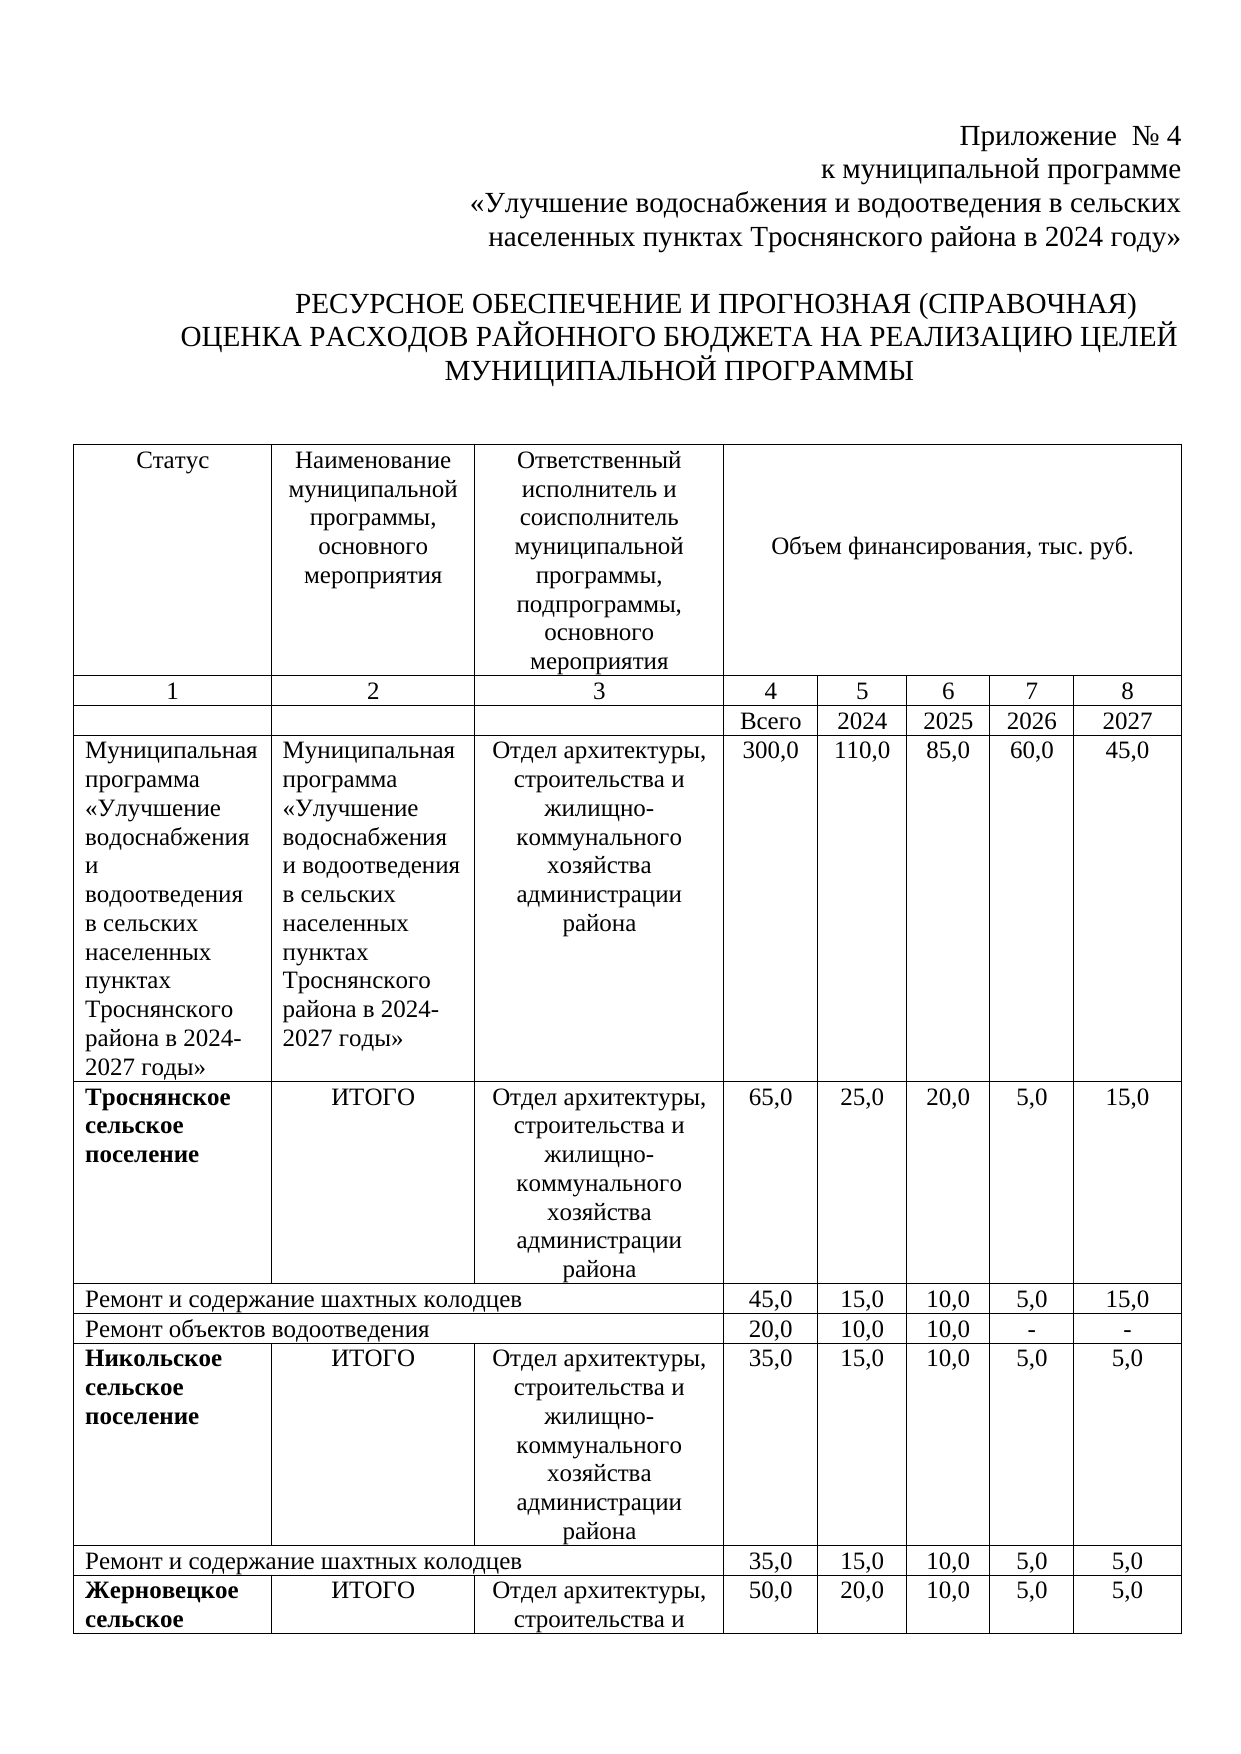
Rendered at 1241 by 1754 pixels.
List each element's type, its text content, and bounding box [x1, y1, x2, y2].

table_cell 10,0 [907, 1284, 989, 1313]
table_cell 300,0 [724, 736, 817, 1081]
table_cell Ремонт и содержание шахтных колодцев [74, 1546, 723, 1574]
table_cell 10,0 [818, 1314, 906, 1342]
table_cell Отдел архитектуры, строительства и жилищно-коммунального хозяйства администрации района [475, 1344, 723, 1545]
table_cell Муниципальная программа «Улучшение водоснабжения и водоотведения в сельских населенных пунктах Троснянского района в 2024-2027 годы» [272, 736, 474, 1081]
table_cell 1 [74, 676, 271, 705]
table_cell ИТОГО [272, 1344, 474, 1545]
table_cell 20,0 [724, 1314, 817, 1342]
table_cell 5,0 [990, 1576, 1073, 1633]
table_cell - [990, 1314, 1073, 1342]
table_header Статус [74, 445, 271, 675]
table_cell 5,0 [1074, 1344, 1181, 1545]
table_cell 25,0 [818, 1082, 906, 1283]
table_cell 5,0 [990, 1284, 1073, 1313]
table_cell [272, 706, 474, 734]
table_cell ИТОГО [272, 1576, 474, 1633]
table_cell Ремонт объектов водоотведения [74, 1314, 723, 1342]
table_cell 5,0 [990, 1546, 1073, 1574]
table_cell Муниципальная программа «Улучшение водоснабжения и водоотведения в сельских населенных пунктах Троснянского района в 2024-2027 годы» [74, 736, 271, 1081]
table_header Ответственный исполнитель и соисполнитель муниципальной программы, подпрограммы, основного мероприятия [475, 445, 723, 675]
table_cell Троснянское сельское поселение [74, 1082, 271, 1283]
text к муниципальной программе [177, 152, 1181, 185]
table_cell 2024 [818, 706, 906, 734]
table_cell 45,0 [1074, 736, 1181, 1081]
text Приложение № 4 [177, 118, 1181, 152]
table_cell 10,0 [907, 1576, 989, 1633]
table_cell ИТОГО [272, 1082, 474, 1283]
table_cell 7 [990, 676, 1073, 705]
table_cell 5,0 [990, 1344, 1073, 1545]
table_cell 15,0 [818, 1284, 906, 1313]
table_cell Ремонт и содержание шахтных колодцев [74, 1284, 723, 1313]
table_cell Отдел архитектуры, строительства и жилищно-коммунального хозяйства администрации района [475, 736, 723, 1081]
table_cell 35,0 [724, 1546, 817, 1574]
table_cell 15,0 [1074, 1284, 1181, 1313]
table_cell 20,0 [907, 1082, 989, 1283]
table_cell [74, 1576, 271, 1633]
table_cell 20,0 [818, 1576, 906, 1633]
table_cell [74, 706, 271, 734]
table_cell 5,0 [1074, 1546, 1181, 1574]
table_cell 2 [272, 676, 474, 705]
table_cell 45,0 [724, 1284, 817, 1313]
table_cell 10,0 [907, 1314, 989, 1342]
table_cell 6 [907, 676, 989, 705]
table_cell 5 [818, 676, 906, 705]
table_cell 15,0 [1074, 1082, 1181, 1283]
table_cell 60,0 [990, 736, 1073, 1081]
text «Улучшение водоснабжения и водоотведения в сельских [177, 185, 1181, 219]
table_cell 10,0 [907, 1344, 989, 1545]
table_cell Отдел архитектуры, строительства и жилищно-коммунального хозяйства администрации района [475, 1082, 723, 1283]
table_cell 15,0 [818, 1344, 906, 1545]
table_cell 5,0 [990, 1082, 1073, 1283]
table_cell Всего [724, 706, 817, 734]
table_cell Никольское сельское поселение [74, 1344, 271, 1545]
table_cell 110,0 [818, 736, 906, 1081]
text населенных пунктах Троснянского района в 2024 году» [177, 219, 1181, 252]
table_cell 8 [1074, 676, 1181, 705]
table_cell 2025 [907, 706, 989, 734]
table_cell - [1074, 1314, 1181, 1342]
text РЕСУРСНОЕ ОБЕСПЕЧЕНИЕ И ПРОГНОЗНАЯ (СПРАВОЧНАЯ) ОЦЕНКА РАСХОДОВ РАЙОННОГО БЮДЖЕТА НА РЕАЛИЗАЦИЮ ЦЕЛЕЙ МУНИЦИПАЛЬНОЙ ПРОГРАММЫ [177, 286, 1181, 386]
table_header Наименование муниципальной программы, основного мероприятия [272, 445, 474, 675]
table_cell 65,0 [724, 1082, 817, 1283]
table_cell 4 [724, 676, 817, 705]
table_cell 3 [475, 676, 723, 705]
table_cell 10,0 [907, 1546, 989, 1574]
table_cell 2027 [1074, 706, 1181, 734]
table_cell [475, 1576, 723, 1633]
table_cell 2026 [990, 706, 1073, 734]
table_header Объем финансирования, тыс. руб. [724, 445, 1181, 675]
table_cell 35,0 [724, 1344, 817, 1545]
table_cell 15,0 [818, 1546, 906, 1574]
table_cell 5,0 [1074, 1576, 1181, 1633]
table_cell 50,0 [724, 1576, 817, 1633]
table_cell 85,0 [907, 736, 989, 1081]
table_cell [475, 706, 723, 734]
